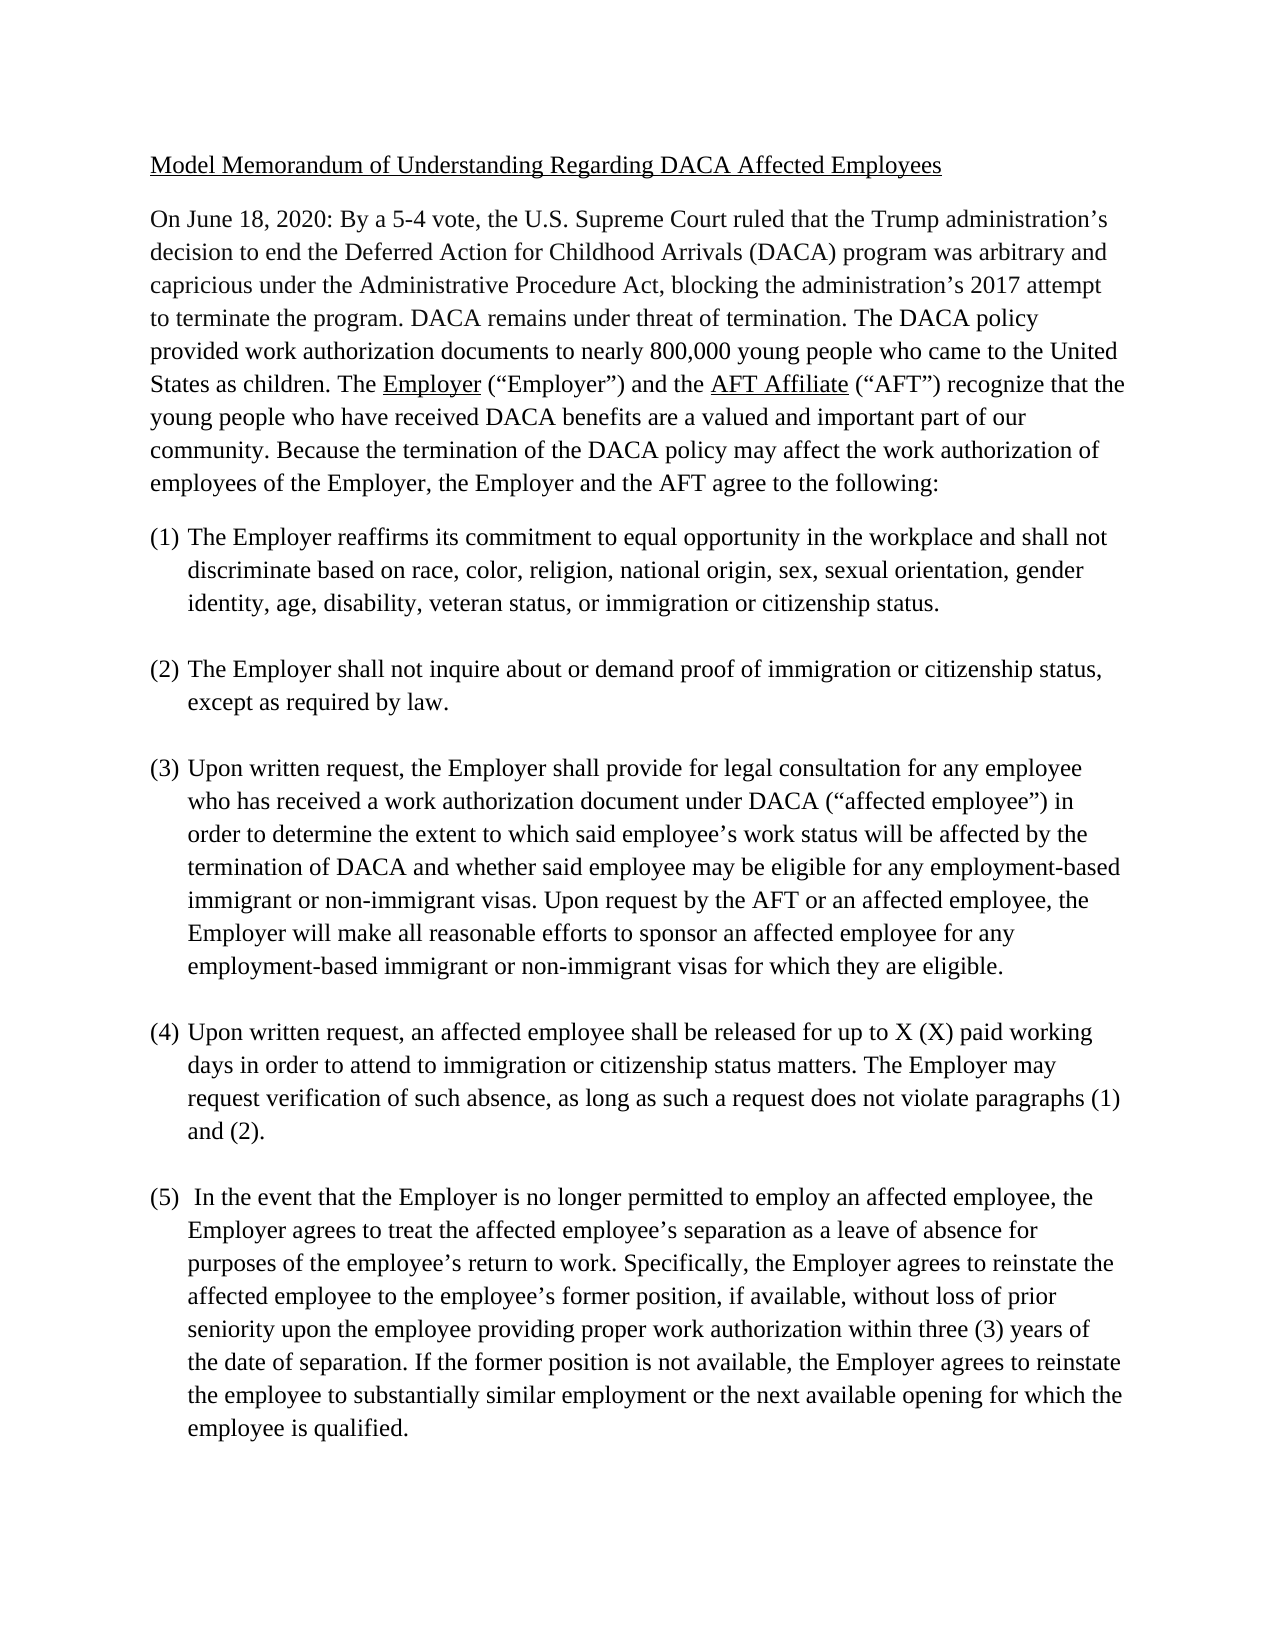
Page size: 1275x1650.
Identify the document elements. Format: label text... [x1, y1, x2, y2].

list Upon written request, an affected employee shall be released for up to X (X) paid working days in order to attend to immigration or citizenship status matters. The Employer may request verification of such absence, as long as such a request does not violate paragraphs (1) and (2). [150, 1017, 1125, 1145]
text Model Memorandum of Understanding Regarding DACA Affected Employees [150, 150, 1125, 179]
text On June 18, 2020: By a 5-4 vote, the U.S. Supreme Court ruled that the Trump administration’s decision to end the Deferred Action for Childhood Arrivals (DACA) program was arbitrary and capricious under the Administrative Procedure Act, blocking the administration’s 2017 attempt to terminate the program. DACA remains under threat of termination. The DACA policy provided work authorization documents to nearly 800,000 young people who came to the United States as children. The Employer (“Employer”) and the AFT Affiliate (“AFT”) recognize that the young people who have received DACA benefits are a valued and important part of our community. Because the termination of the DACA policy may affect the work authorization of employees of the Employer, the Employer and the AFT agree to the following: [150, 204, 1125, 497]
list In the event that the Employer is no longer permitted to employ an affected employee, the Employer agrees to treat the affected employee’s separation as a leave of absence for purposes of the employee’s return to work. Specifically, the Employer agrees to reinstate the affected employee to the employee’s former position, if available, without loss of prior seniority upon the employee providing proper work authorization within three (3) years of the date of separation. If the former position is not available, the Employer agrees to reinstate the employee to substantially similar employment or the next available opening for which the employee is qualified. [150, 1182, 1125, 1442]
list Upon written request, the Employer shall provide for legal consultation for any employee who has received a work authorization document under DACA (“affected employee”) in order to determine the extent to which said employee’s work status will be affected by the termination of DACA and whether said employee may be eligible for any employment-based immigrant or non-immigrant visas. Upon request by the AFT or an affected employee, the Employer will make all reasonable efforts to sponsor an affected employee for any employment-based immigrant or non-immigrant visas for which they are eligible. [150, 753, 1125, 980]
list The Employer shall not inquire about or demand proof of immigration or citizenship status, except as required by law. [150, 654, 1125, 716]
list The Employer reaffirms its commitment to equal opportunity in the workplace and shall not discriminate based on race, color, religion, national origin, sex, sexual orientation, gender identity, age, disability, veteran status, or immigration or citizenship status. [150, 522, 1125, 617]
